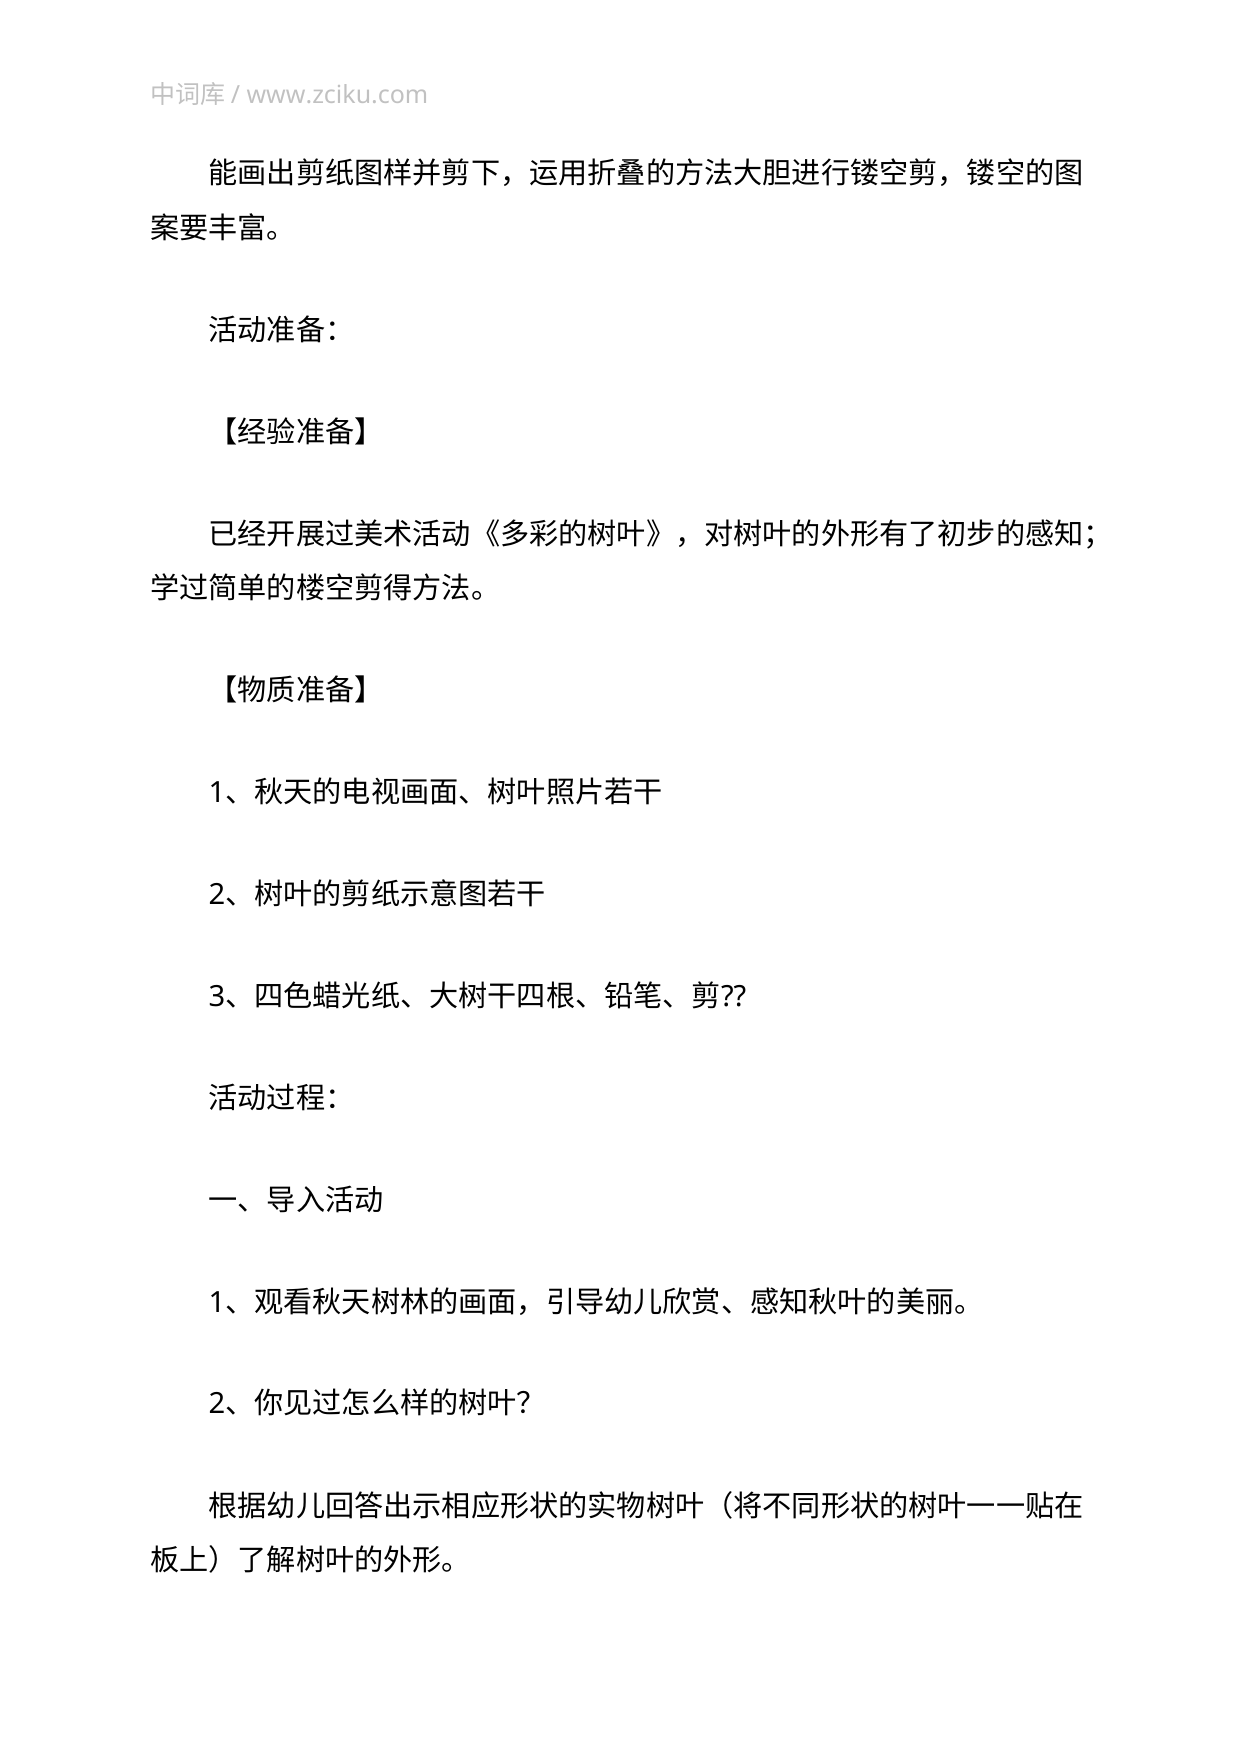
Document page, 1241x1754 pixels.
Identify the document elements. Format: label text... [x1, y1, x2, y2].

text 已经开展过美术活动《多彩的树叶》，对树叶的外形有了初步的感知；学过简单的楼空剪得方法。 [150, 510, 1090, 607]
text 一、导入活动 [150, 1176, 1090, 1219]
text 3、四色蜡光纸、大树干四根、铅笔、剪?? [150, 973, 1090, 1015]
text 1、观看秋天树林的画面，引导幼儿欣赏、感知秋叶的美丽。 [150, 1278, 1090, 1321]
text 1、秋天的电视画面、树叶照片若干 [150, 769, 1090, 811]
text 2、树叶的剪纸示意图若干 [150, 871, 1090, 913]
text 活动准备： [150, 307, 1090, 349]
text 活动过程： [150, 1074, 1090, 1117]
text 【经验准备】 [150, 408, 1090, 451]
text 根据幼儿回答出示相应形状的实物树叶（将不同形状的树叶一一贴在板上）了解树叶的外形。 [150, 1482, 1090, 1579]
text 能画出剪纸图样并剪下，运用折叠的方法大胆进行镂空剪，镂空的图案要丰富。 [150, 150, 1090, 247]
text 【物质准备】 [150, 667, 1090, 709]
text 2、你见过怎么样的树叶？ [150, 1380, 1090, 1422]
